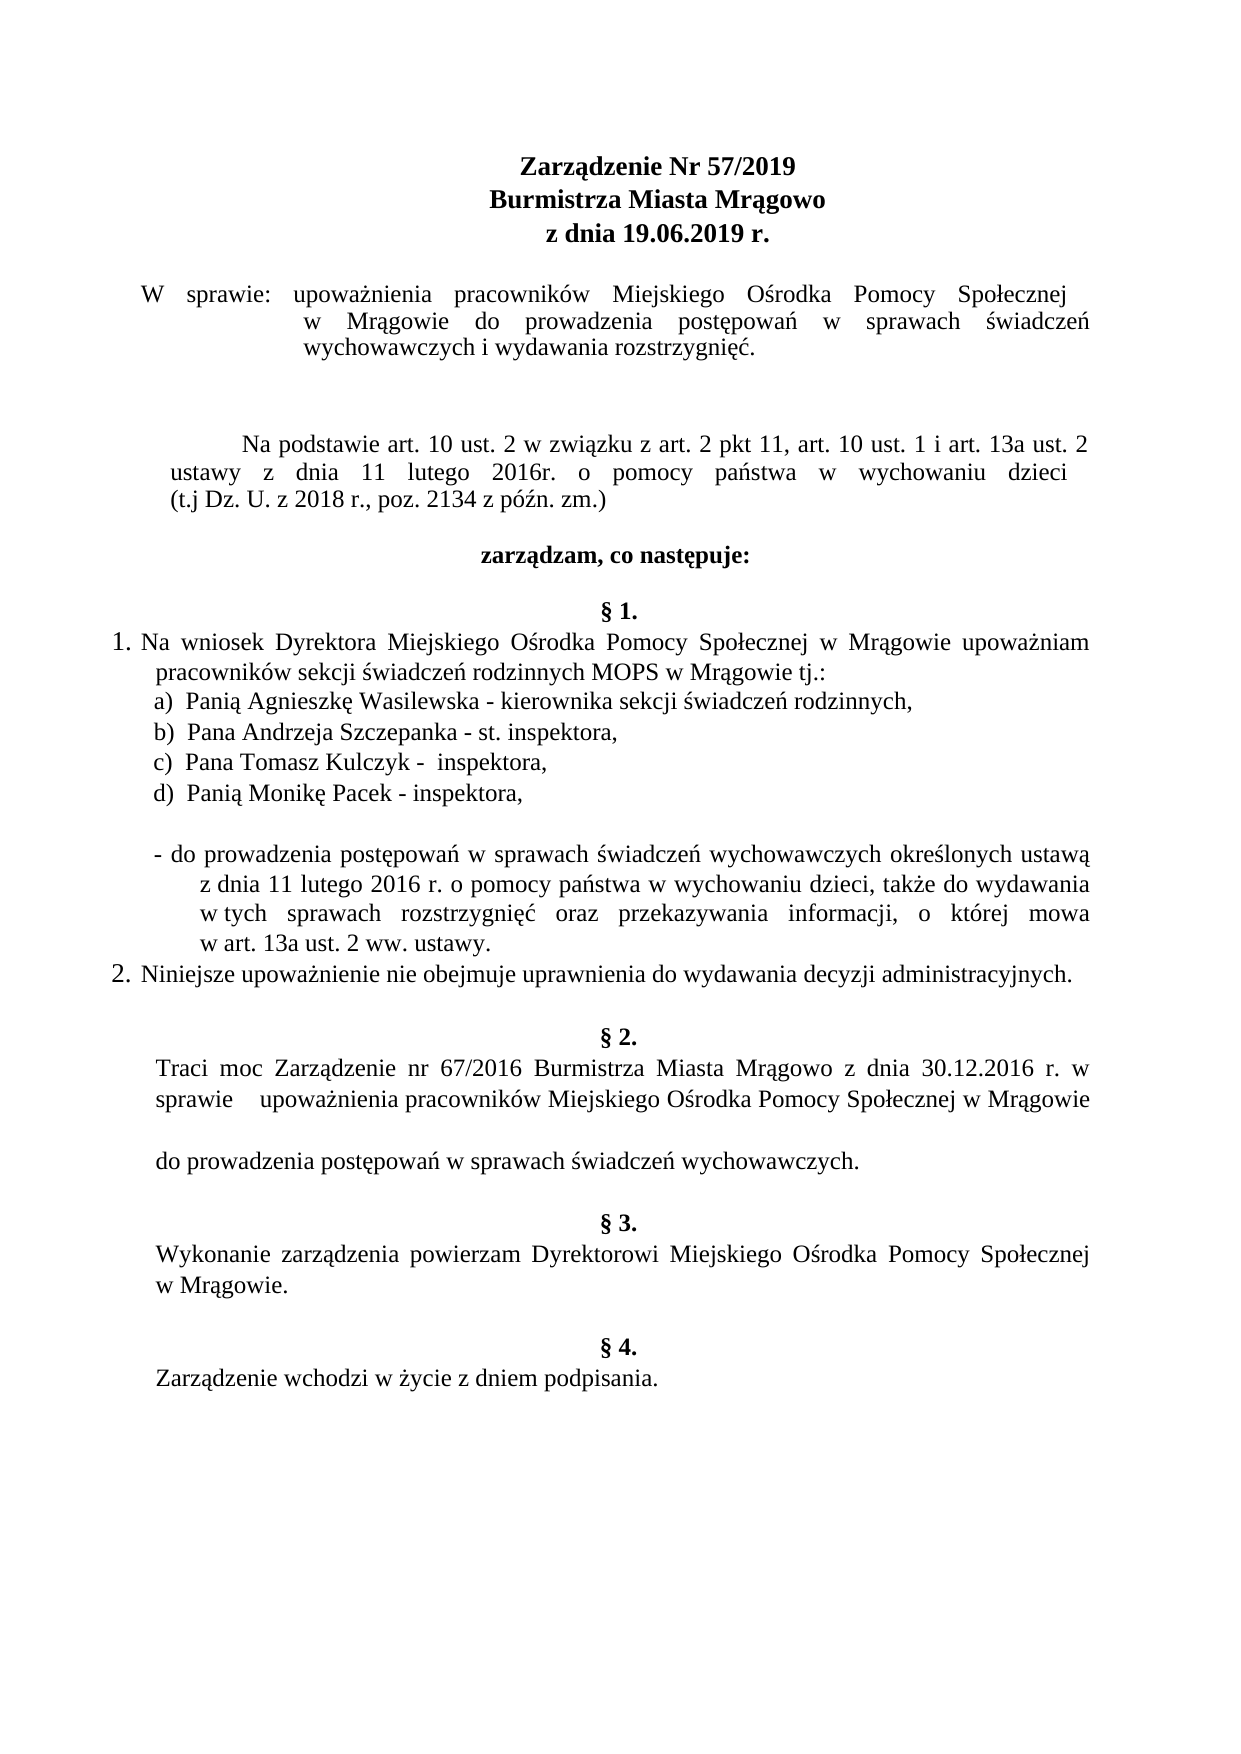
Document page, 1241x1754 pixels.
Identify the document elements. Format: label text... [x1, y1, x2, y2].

text Zarządzenie Nr 57/2019 Burmistrza Miasta Mrągowo z dnia 19.06.2019 r. [224, 150, 1091, 248]
text Traci moc Zarządzenie nr 67/2016 Burmistrza Miasta Mrągowo z dnia 30.12.2016 r. w sprawie upoważnienia pracowników Miejskiego Ośrodka Pomocy Społecznej w Mrągowie do prowadzenia postępowań w sprawach świadczeń wychowawczych. [155, 1053, 1091, 1175]
text b) Pana Andrzeja Szczepanka - st. inspektora, [141, 717, 1090, 746]
text zarządzam, co następuje: [141, 542, 1091, 569]
text § 3. [146, 1208, 1091, 1237]
text - do prowadzenia postępowań w sprawach świadczeń wychowawczych określonych ustawą z dnia 11 lutego 2016 r. o pomocy państwa w wychowaniu dzieci, także do wydawania w tych sprawach rozstrzygnięć oraz przekazywania informacji, o której mowa w art. 13a ust. 2 ww. ustawy. [145, 839, 1091, 957]
text a) Panią Agnieszkę Wasilewska - kierownika sekcji świadczeń rodzinnych, [141, 686, 1090, 715]
text W sprawie: upoważnienia pracowników Miejskiego Ośrodka Pomocy Społecznej w Mrągowie do prowadzenia postępowań w sprawach świadczeń wychowawczych i wydawania rozstrzygnięć. [141, 282, 1091, 361]
text d) Panią Monikę Pacek - inspektora, [141, 778, 1090, 806]
text Na podstawie art. 10 ust. 2 w związku z art. 2 pkt 11, art. 10 ust. 1 i art. 13a ust. 2 ustawy z dnia 11 lutego 2016r. o pomocy państwa w wychowaniu dzieci (t.j Dz. U. z 2018 r., poz. 2134 z późn. zm.) [170, 431, 1091, 513]
list Na wniosek Dyrektora Miejskiego Ośrodka Pomocy Społecznej w Mrągowie upoważniam pracowników sekcji świadczeń rodzinnych MOPS w Mrągowie tj.: [111, 625, 1091, 686]
text § 1. [76, 598, 1091, 625]
text Zarządzenie wchodzi w życie z dniem podpisania. [146, 1363, 1091, 1392]
text § 2. [146, 1022, 1091, 1051]
text c) Pana Tomasz Kulczyk - inspektora, [141, 747, 1090, 776]
list Niniejsze upoważnienie nie obejmuje uprawnienia do wydawania decyzji administracyjnych. [111, 957, 1091, 989]
text § 4. [146, 1332, 1091, 1361]
text Wykonanie zarządzenia powierzam Dyrektorowi Miejskiego Ośrodka Pomocy Społecznej w Mrągowie. [155, 1239, 1091, 1299]
